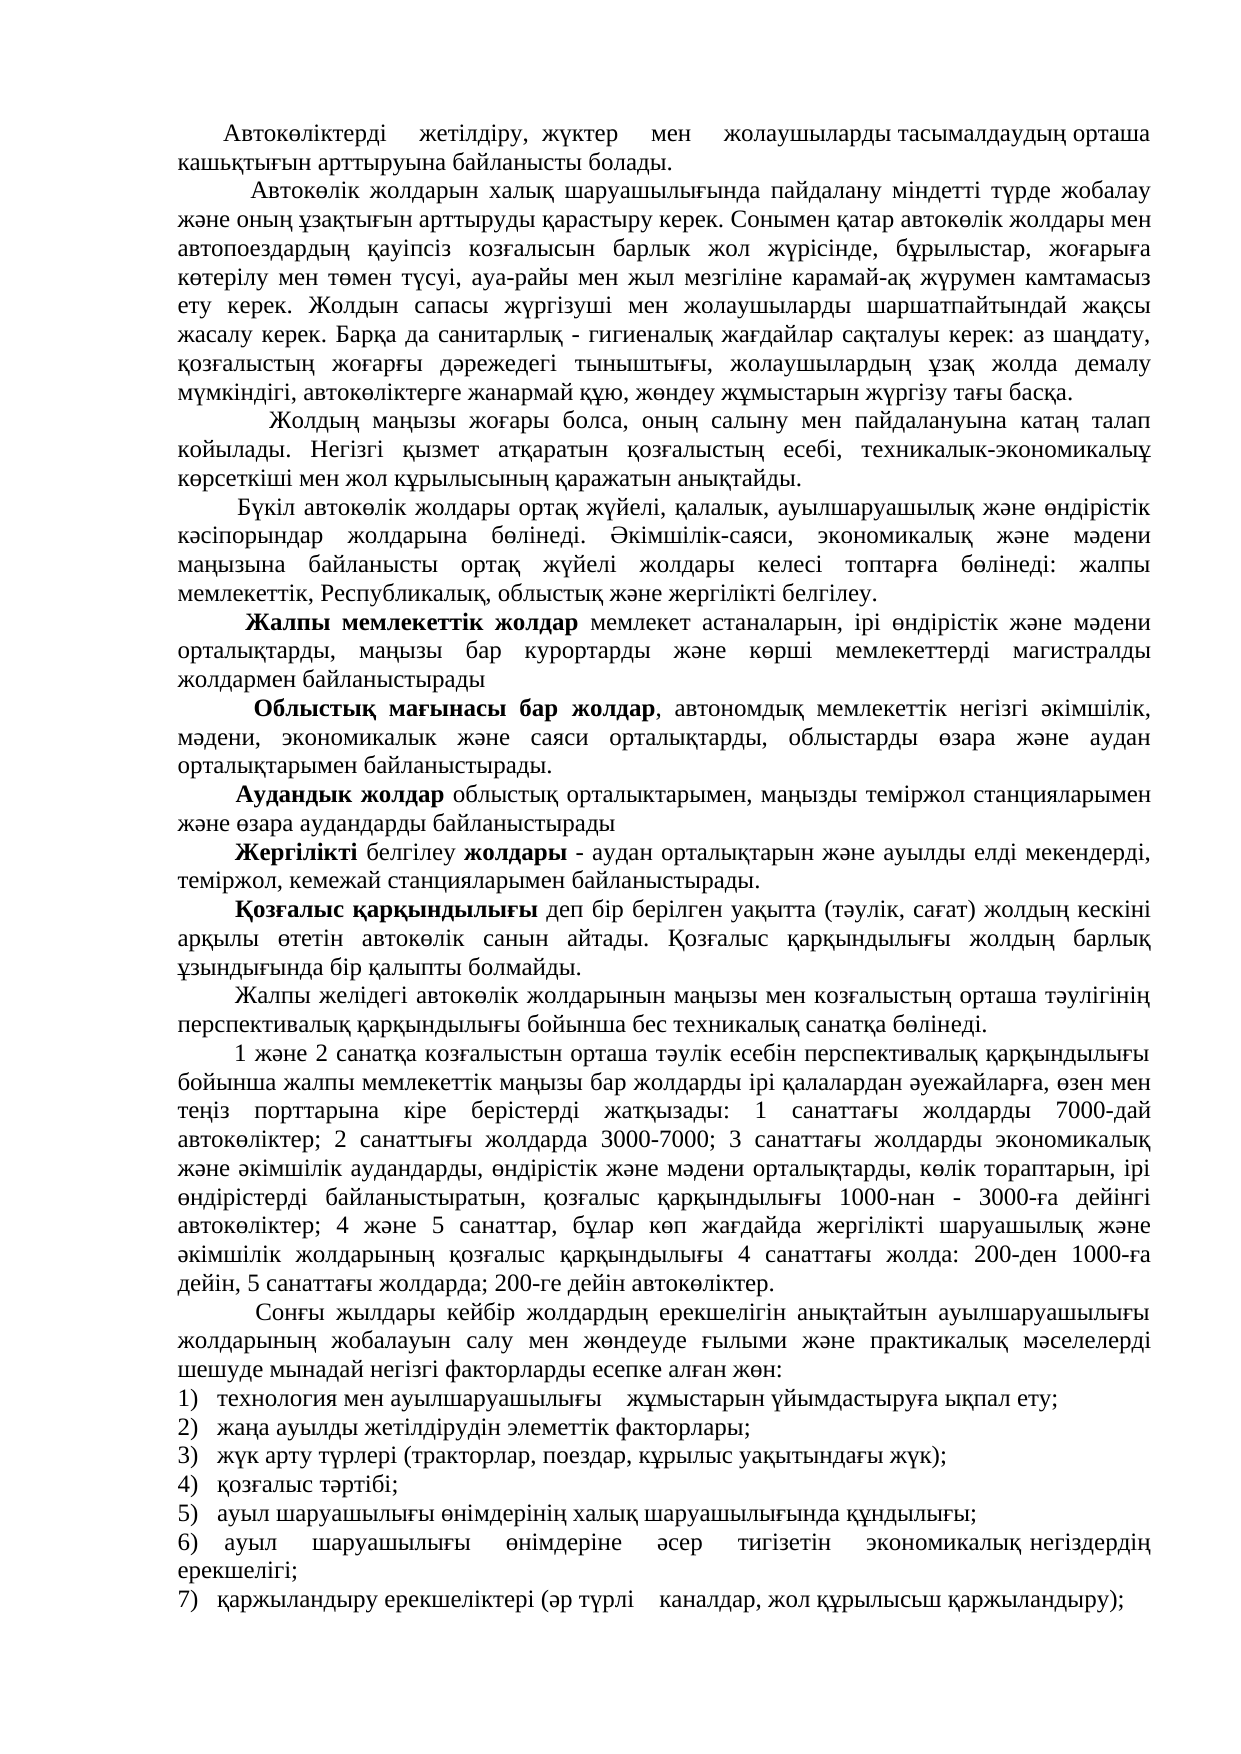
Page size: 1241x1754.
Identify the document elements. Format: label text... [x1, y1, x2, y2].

text Автокөліктерді жетілдіру, жүктер мен жолаушыларды тасымалдаудың орташа кашьқтығын арттыруына байланысты болады. [177, 118, 1152, 176]
text Жалпы мемлекеттік жолдар мемлекет астаналарын, ірі өндірістік және мәдени орталықтарды, маңызы бар курортарды және көрші мемлекеттерді магистралды жолдармен байланыстырады [177, 607, 1152, 693]
text 5) ауыл шаруашылығы өнімдерінің халық шаруашылығында құндылығы; [177, 1498, 1152, 1527]
text 2) жаңа ауылды жетілдірудін элеметтік факторлары; [177, 1412, 1152, 1441]
text Жалпы желідегі автокөлік жолдарынын маңызы мен козғалыстың орташа тәулігінің перспективалық қарқындылығы бойынша бес техникалық санатқа бөлінеді. [177, 981, 1152, 1038]
text Аудандык жолдар облыстық орталыктарымен, маңызды теміржол станцияларымен және өзара аудандарды байланыстырады [177, 779, 1152, 837]
text 4) қозғалыс тәртібі; [177, 1469, 1152, 1498]
text 1 және 2 санатқа козғалыстын орташа тәулік есебін перспективалық қарқындылығы бойынша жалпы мемлекеттік маңызы бар жолдарды ірі қалалардан әуежайларға, өзен мен теңіз порттарына кіре берістерді жатқызады: 1 санаттағы жолдарды 7000-дай автокөліктер; 2 санаттығы жолдарда 3000-7000; 3 санаттағы жолдарды экономикалық және әкімшілік аудандарды, өндірістік және мәдени орталықтарды, көлік тораптарын, ірі өндірістерді байланыстыратын, қозғалыс қарқындылығы 1000-нан - 3000-ға дейінгі автокөліктер; 4 және 5 санаттар, бұлар көп жағдайда жергілікті шаруашылық және әкімшілік жолдарының қозғалыс қарқындылығы 4 санаттағы жолда: 200-ден 1000-ға дейін, 5 санаттағы жолдарда; 200-ге дейін автокөліктер. [177, 1038, 1152, 1297]
text Жолдың маңызы жоғары болса, оның салыну мен пайдалануына катаң талап койылады. Негізгі қызмет атқаратын қозғалыстың есебі, техникалык-экономикалыұ көрсеткіші мен жол кұрылысының қаражатын анықтайды. [177, 406, 1152, 492]
text Облыстық мағынасы бар жолдар, автономдық мемлекеттік негізгі әкімшілік, мәдени, экономикалык және саяси орталықтарды, облыстарды өзара және аудан орталықтарымен байланыстырады. [177, 693, 1152, 779]
text 7) қаржыландыру ерекшеліктері (әр түрлі каналдар, жол құрылысьш қаржыландыру); [177, 1584, 1152, 1613]
text Сонғы жылдары кейбір жолдардың ерекшелігін анықтайтын ауылшаруашылығы жолдарының жобалауын салу мен жөндеуде ғылыми және практикалық мәселелерді шешуде мынадай негізгі факторларды есепке алған жөн: [177, 1297, 1152, 1383]
text Жергілікті белгілеу жолдары - аудан орталықтарын және ауылды елді мекендерді, теміржол, кемежай станцияларымен байланыстырады. [177, 837, 1152, 894]
text 1) технология мен ауылшаруашылығы жұмыстарын үйымдастыруға ықпал ету; [177, 1383, 1152, 1412]
text 6) ауыл шаруашылығы өнімдеріне әсер тигізетін экономикалық негіздердің ерекшелігі; [177, 1527, 1152, 1584]
text Автокөлік жолдарын халық шаруашылығында пайдалану міндетті түрде жобалау және оның ұзақтығын арттыруды қарастыру керек. Сонымен қатар автокөлік жолдары мен автопоездардың қауіпсіз козғалысын барлык жол жүрісінде, бұрылыстар, жоғарыға көтерілу мен төмен түсуі, ауа-райы мен жыл мезгіліне карамай-ақ жүрумен камтамасыз ету керек. Жолдын сапасы жүргізуші мен жолаушыларды шаршатпайтындай жақсы жасалу керек. Барқа да санитарлық - гигиеналық жағдайлар сақталуы керек: аз шаңдату, қозғалыстың жоғарғы дәрежедегі тыныштығы, жолаушылардың ұзақ жолда демалу мүмкіндігі, автокөліктерге жанармай құю, жөндеу жұмыстарын жүргізу тағы басқа. [177, 176, 1152, 406]
text Бүкіл автокөлік жолдары ортақ жүйелі, қалалык, ауылшаруашылық және өндірістік кәсіпорындар жолдарына бөлінеді. Әкімшілік-саяси, экономикалық және мәдени маңызына байланысты ортақ жүйелі жолдары келесі топтарға бөлінеді: жалпы мемлекеттік, Республикалық, облыстық және жергілікті белгілеу. [177, 492, 1152, 607]
text 3) жүк арту түрлері (тракторлар, поездар, кұрылыс уақытындағы жүк); [177, 1441, 1152, 1469]
text Қозғалыс қарқындылығы деп бір берілген уақытта (тәулік, сағат) жолдың кескіні арқылы өтетін автокөлік санын айтады. Қозғалыс қарқындылығы жолдың барлық ұзындығында бір қалыпты болмайды. [177, 894, 1152, 981]
